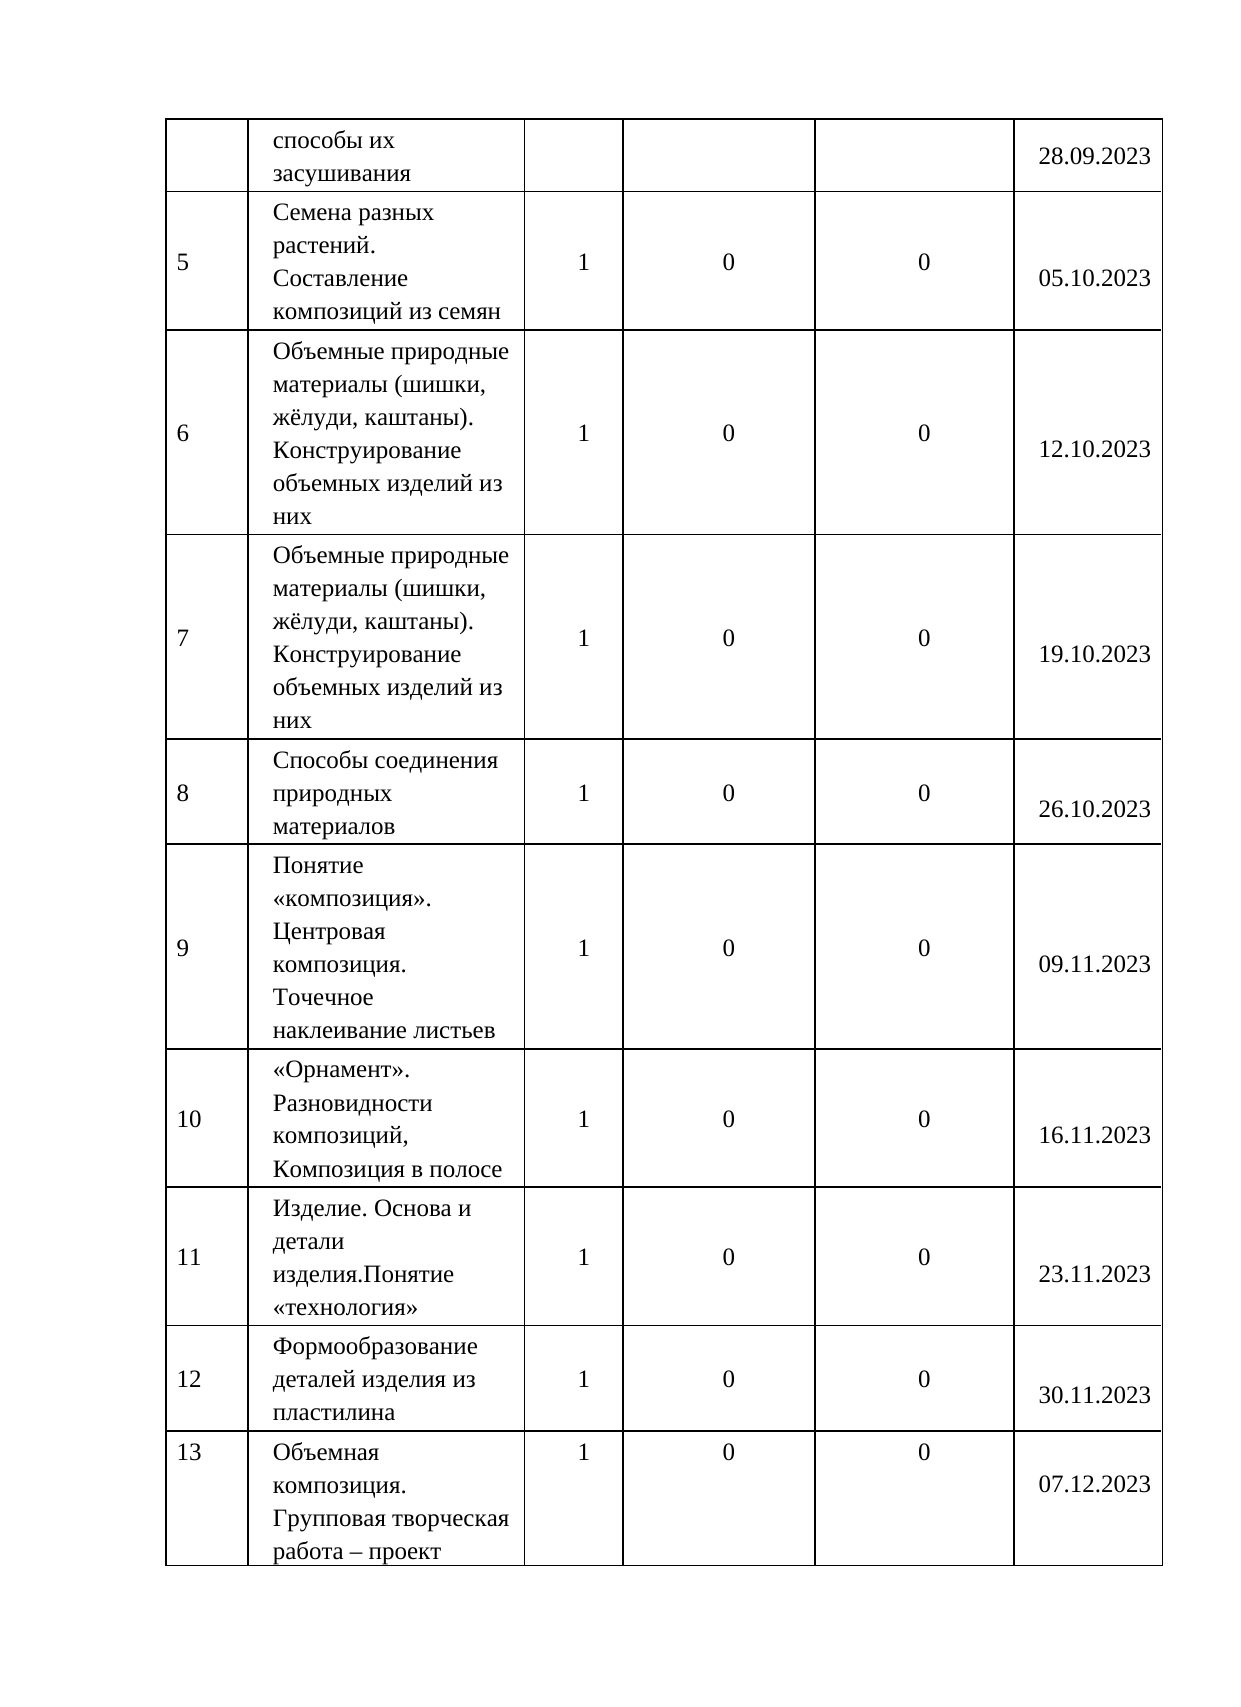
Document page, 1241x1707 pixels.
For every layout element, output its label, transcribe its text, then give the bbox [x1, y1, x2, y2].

table_cell 16.11.2023 [1015, 1048, 1162, 1186]
table_cell 1 [525, 535, 622, 738]
table_cell Объемные природные материалы (шишки, жёлуди, каштаны). Конструирование объемных изделий из них [249, 535, 524, 738]
table_cell 28.09.2023 [1015, 120, 1162, 191]
table_cell 05.10.2023 [1015, 191, 1162, 329]
table_cell 23.11.2023 [1015, 1186, 1162, 1325]
table_cell 0 [624, 1326, 814, 1430]
table_cell 0 [816, 845, 1013, 1048]
table_cell 30.11.2023 [1015, 1325, 1162, 1430]
table_cell 12 [167, 1326, 247, 1430]
table_cell Семена разных растений. Составление композиций из семян [249, 192, 524, 329]
table_cell 26.10.2023 [1015, 738, 1162, 843]
table_cell 0 [816, 1050, 1013, 1186]
table_cell 0 [816, 120, 1013, 191]
table_cell 0 [816, 1432, 1013, 1565]
table_cell 0 [624, 1050, 814, 1186]
table_cell 1 [525, 1050, 622, 1186]
table_cell 1 [525, 1432, 622, 1565]
table_cell 0 [816, 1188, 1013, 1325]
table_cell 13 [167, 1432, 247, 1565]
table_cell 0 [624, 740, 814, 843]
table_cell Изделие. Основа и детали изделия.Понятие «технология» [249, 1188, 524, 1325]
table_cell «Орнамент». Разновидности композиций, Композиция в полосе [249, 1050, 524, 1186]
table_cell 0 [624, 331, 814, 533]
table_cell 1 [525, 192, 622, 329]
table_cell Формообразование деталей изделия из пластилина [249, 1326, 524, 1430]
table_cell 0 [624, 120, 814, 191]
table_cell Понятие «композиция». Центровая композиция. Точечное наклеивание листьев [249, 845, 524, 1048]
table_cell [249, 1432, 524, 1565]
table_cell 1 [525, 331, 622, 533]
table_cell 07.12.2023 [1015, 1430, 1162, 1565]
table_cell 1 [525, 1188, 622, 1325]
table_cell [249, 120, 524, 191]
table_cell 6 [167, 331, 247, 533]
table_cell 1 [525, 1326, 622, 1430]
table_cell Объемные природные материалы (шишки, жёлуди, каштаны). Конструирование объемных изделий из них [249, 331, 524, 533]
table_cell 11 [167, 1188, 247, 1325]
table_cell 9 [167, 845, 247, 1048]
table_cell 8 [167, 740, 247, 843]
table_cell Способы соединения природных материалов [249, 740, 524, 843]
table_cell 1 [525, 845, 622, 1048]
table_cell 19.10.2023 [1015, 534, 1162, 738]
table_cell 0 [816, 740, 1013, 843]
table_cell 0 [624, 192, 814, 329]
table_cell 0 [624, 535, 814, 738]
table_cell 0 [816, 331, 1013, 533]
table_cell 7 [167, 535, 247, 738]
table_cell 1 [525, 740, 622, 843]
table_cell 0 [816, 535, 1013, 738]
table_cell 0 [624, 1432, 814, 1565]
table_cell 0 [816, 192, 1013, 329]
table_cell 10 [167, 1050, 247, 1186]
table_cell 0 [816, 1326, 1013, 1430]
table_cell 5 [167, 192, 247, 329]
table_cell 0 [624, 1188, 814, 1325]
table_cell 0 [624, 845, 814, 1048]
table_cell 09.11.2023 [1015, 843, 1162, 1048]
table_cell 4 [167, 120, 247, 191]
table_cell 1 [525, 120, 622, 191]
table_cell 12.10.2023 [1015, 329, 1162, 533]
